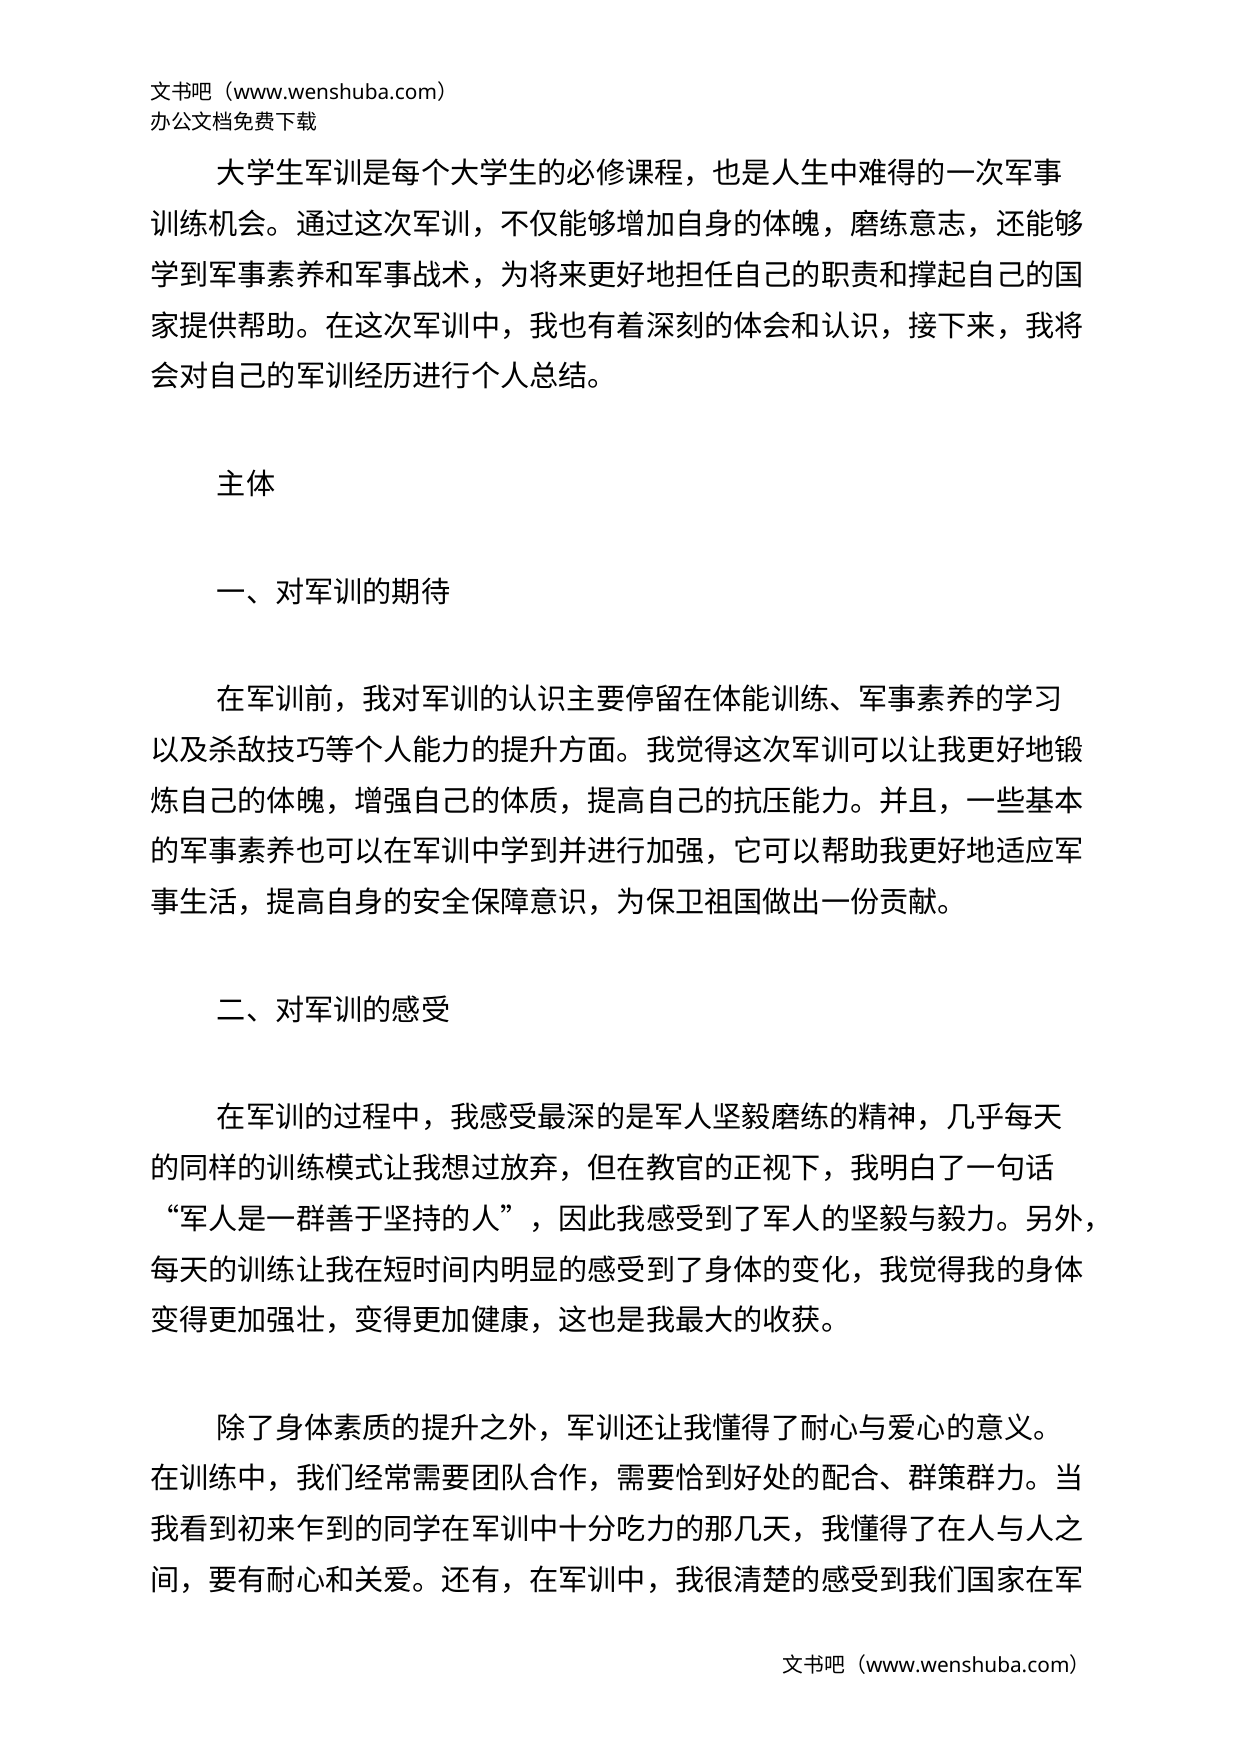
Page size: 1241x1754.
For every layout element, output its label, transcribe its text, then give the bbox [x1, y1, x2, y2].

text 一、对军训的期待 [150, 568, 1090, 610]
text 主体 [150, 461, 1090, 503]
text 大学生军训是每个大学生的必修课程，也是人生中难得的一次军事训练机会。通过这次军训，不仅能够增加自身的体魄，磨练意志，还能够学到军事素养和军事战术，为将来更好地担任自己的职责和撑起自己的国家提供帮助。在这次军训中，我也有着深刻的体会和认识，接下来，我将会对自己的军训经历进行个人总结。 [150, 150, 1090, 395]
text 二、对军训的感受 [150, 986, 1090, 1028]
text 在军训的过程中，我感受最深的是军人坚毅磨练的精神，几乎每天的同样的训练模式让我想过放弃，但在教官的正视下，我明白了一句话“军人是一群善于坚持的人”，因此我感受到了军人的坚毅与毅力。另外，每天的训练让我在短时间内明显的感受到了身体的变化，我觉得我的身体变得更加强壮，变得更加健康，这也是我最大的收获。 [150, 1094, 1090, 1339]
text 在军训前，我对军训的认识主要停留在体能训练、军事素养的学习以及杀敌技巧等个人能力的提升方面。我觉得这次军训可以让我更好地锻炼自己的体魄，增强自己的体质，提高自己的抗压能力。并且，一些基本的军事素养也可以在军训中学到并进行加强，它可以帮助我更好地适应军事生活，提高自身的安全保障意识，为保卫祖国做出一份贡献。 [150, 676, 1090, 921]
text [150, 1404, 1090, 1599]
